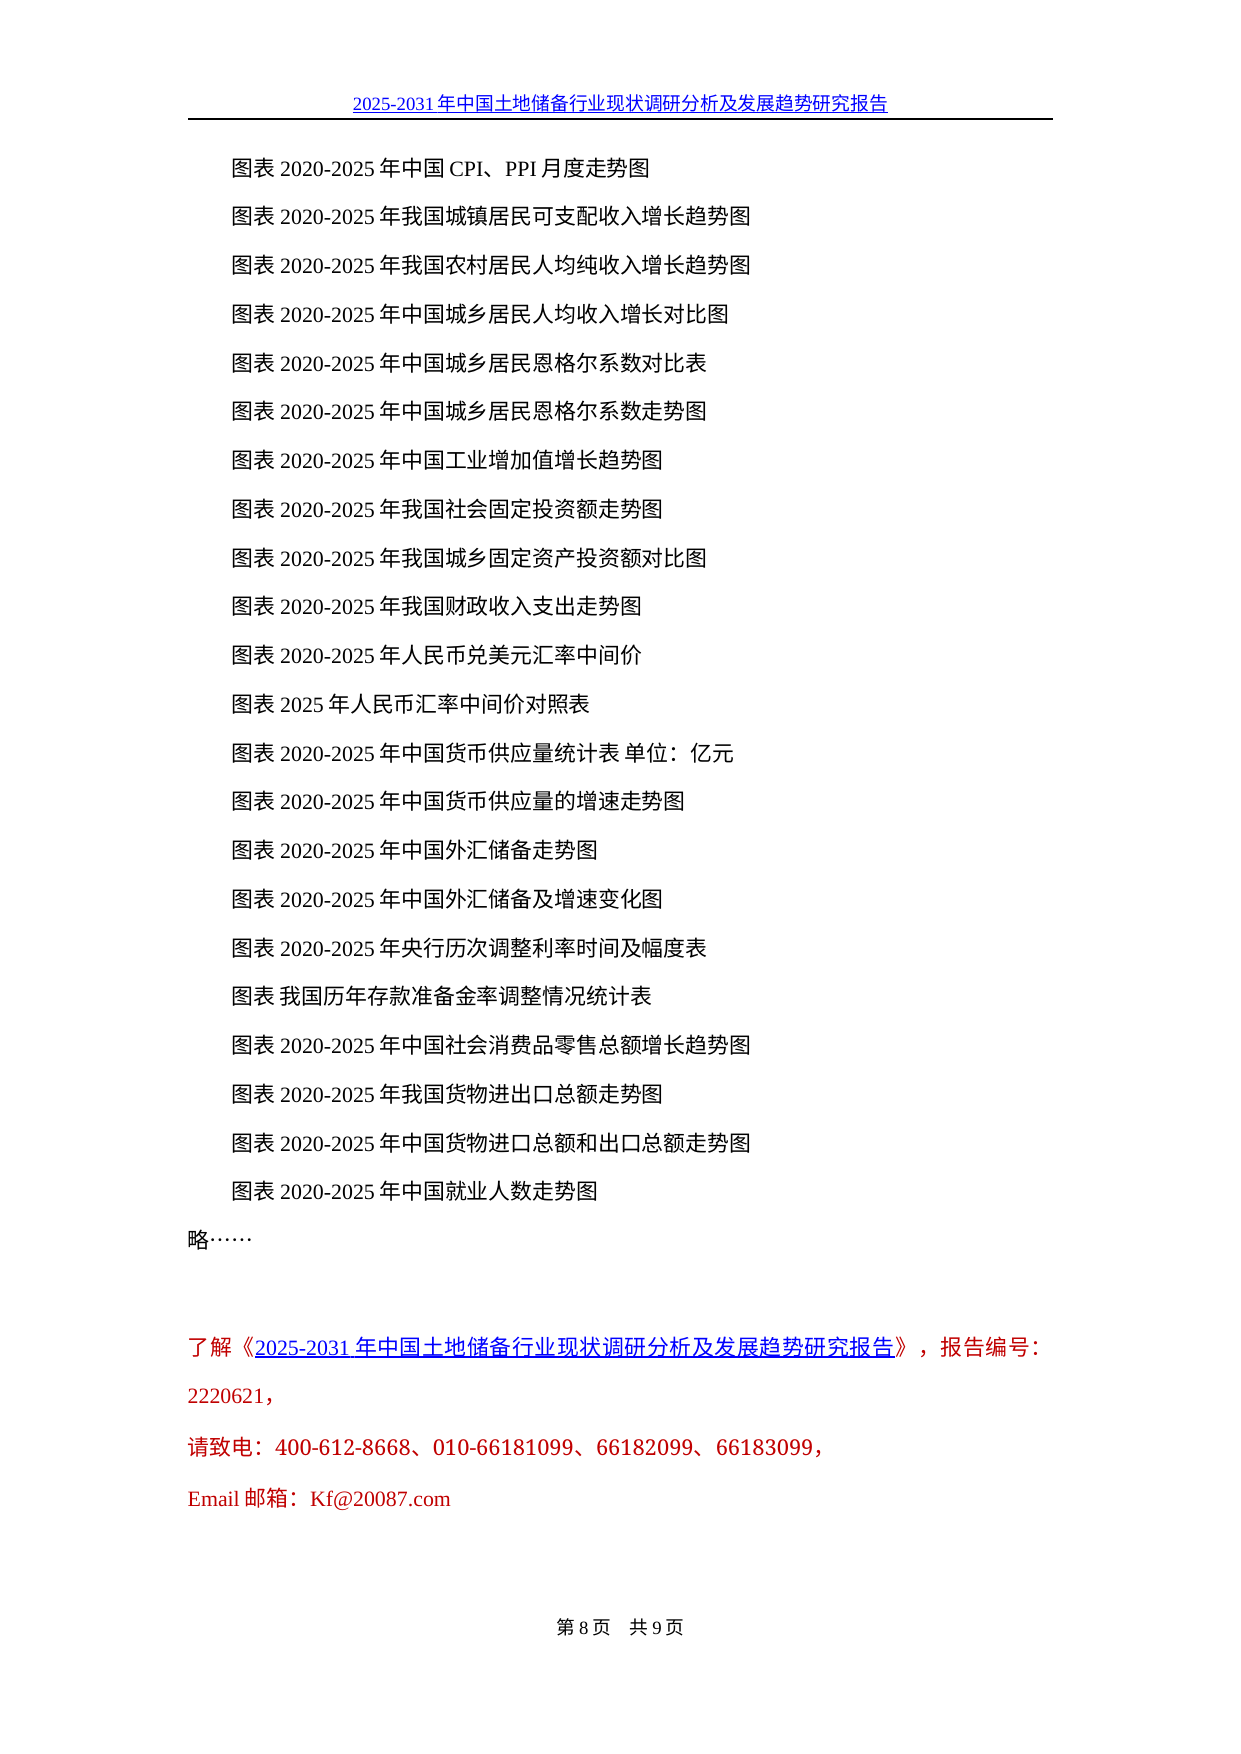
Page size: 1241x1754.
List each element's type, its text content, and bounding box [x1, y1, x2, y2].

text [187, 150, 1053, 1255]
text 请致电：400-612-8668、010-66181099、66182099、66183099， [187, 1429, 1053, 1462]
text Email邮箱：Kf@20087.com [187, 1481, 1053, 1513]
text 了解《2025-2031年中国土地储备行业现状调研分析及发展趋势研究报告》，报告编号：2220621， [187, 1329, 1053, 1410]
